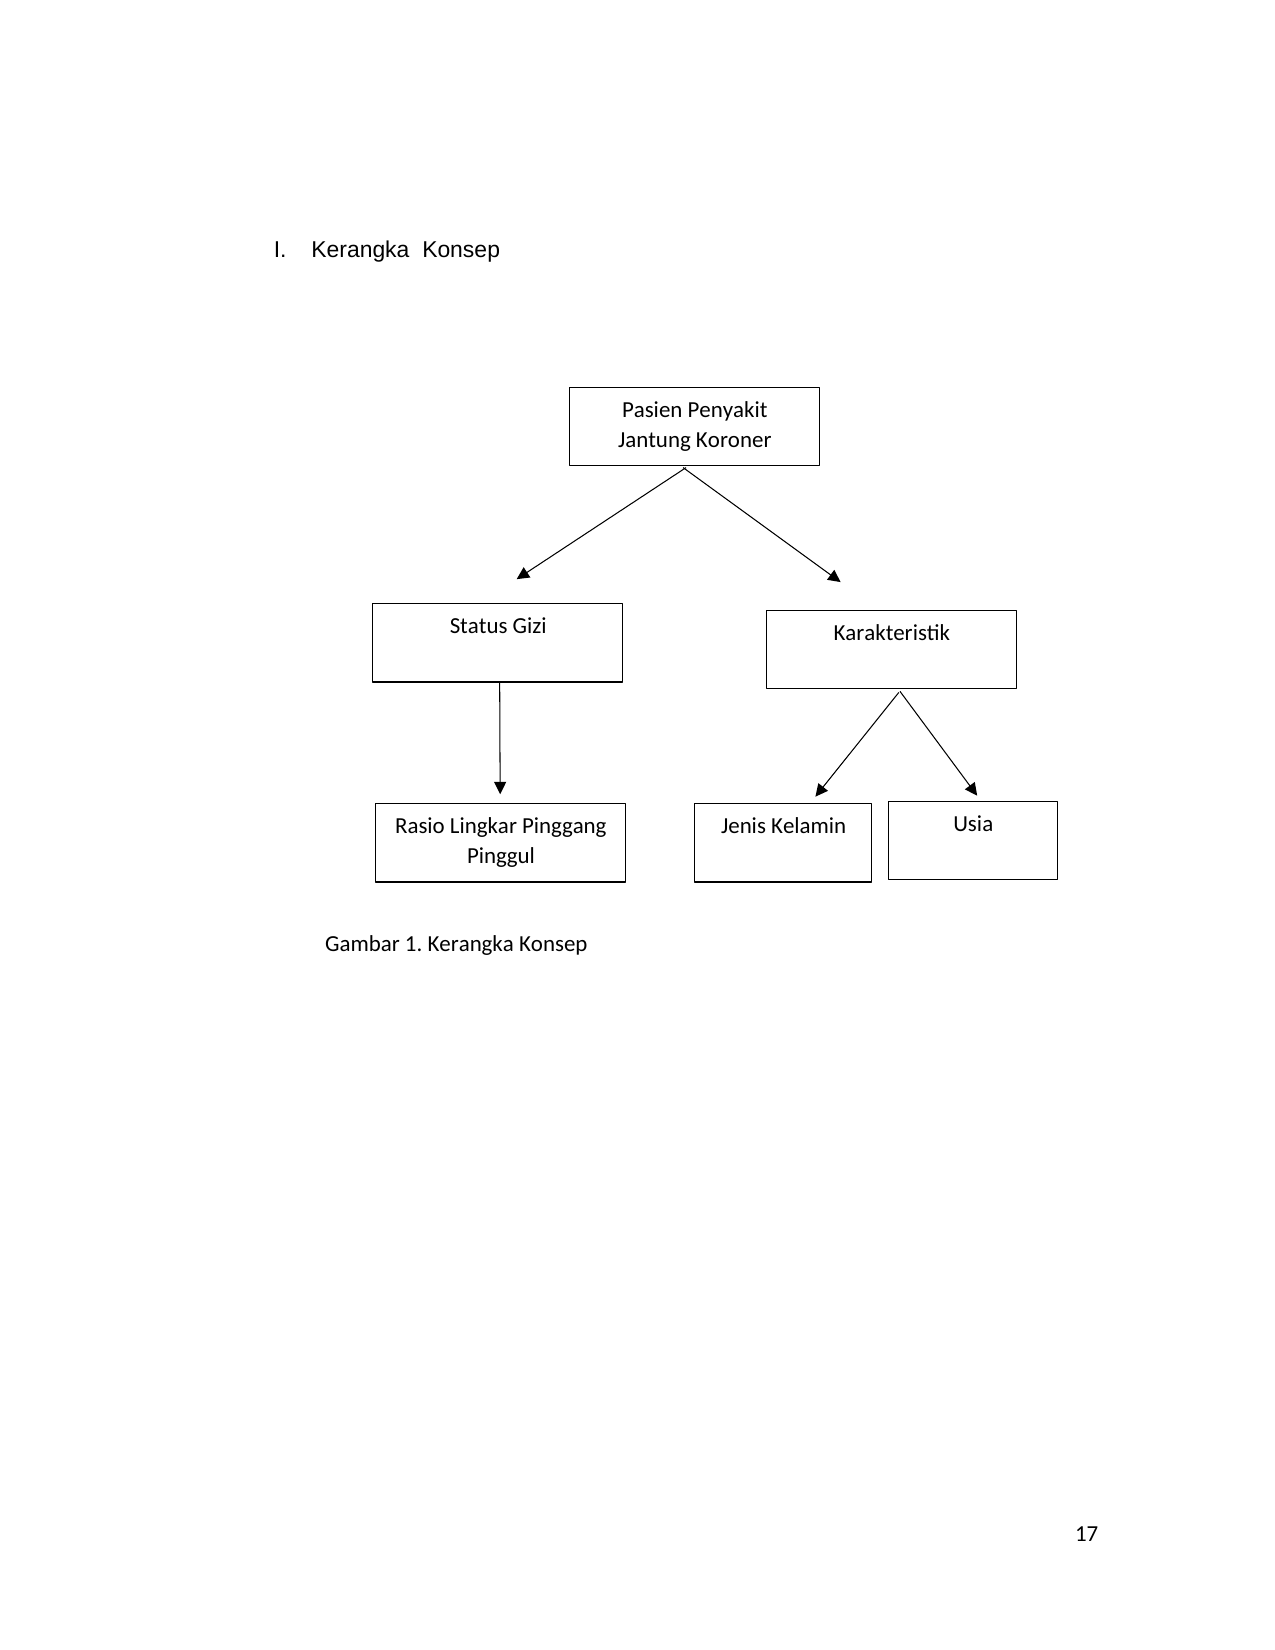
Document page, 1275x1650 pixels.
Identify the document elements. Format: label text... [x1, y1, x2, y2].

list Kerangka Konsep [274, 236, 1098, 263]
text Gambar 1. Kerangka Konsep [325, 929, 1098, 957]
